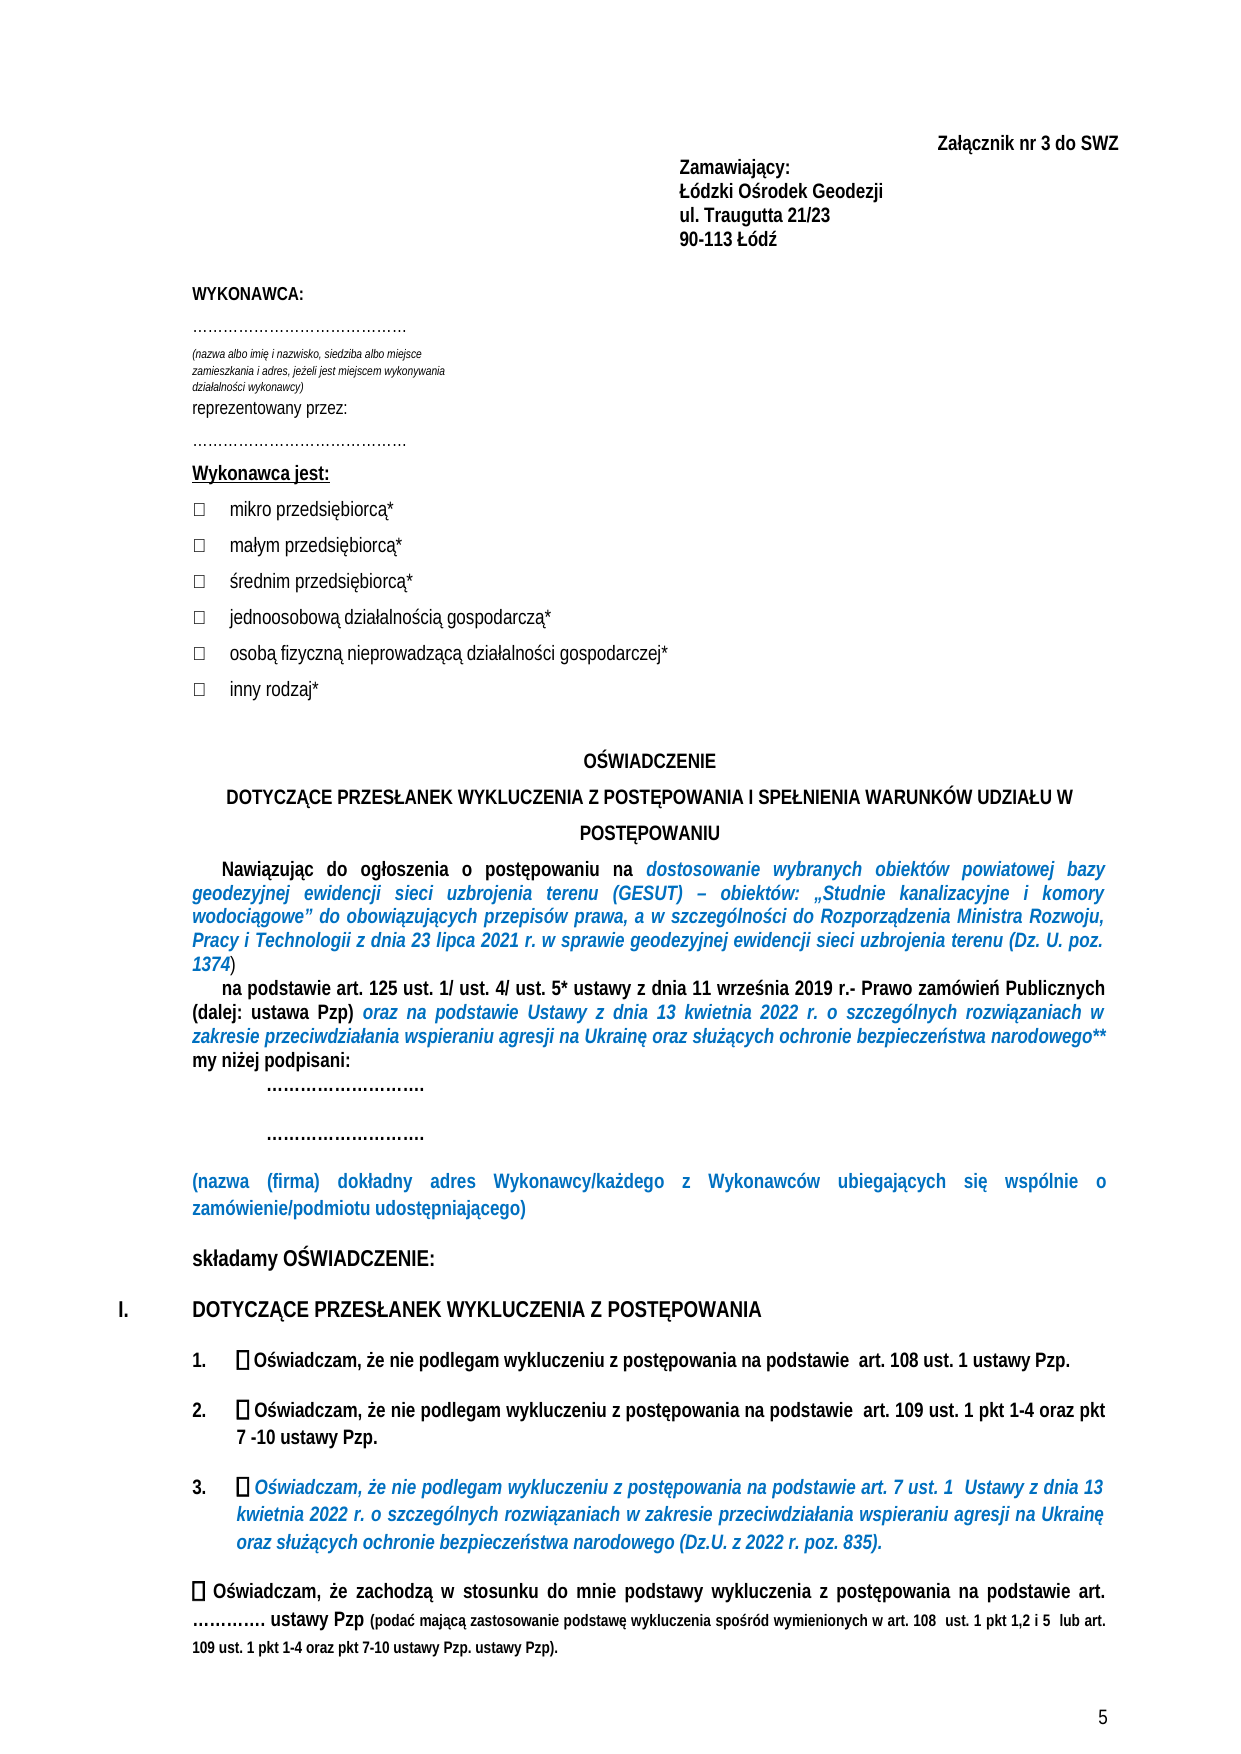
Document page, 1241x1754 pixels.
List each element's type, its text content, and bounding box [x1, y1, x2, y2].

list średnim przedsiębiorcą* [192, 569, 1107, 593]
text składamy OŚWIADCZENIE: [192, 1245, 1107, 1271]
list małym przedsiębiorcą* [192, 533, 1107, 557]
text ⎕ Oświadczam, że zachodzą w stosunku do mnie podstawy wykluczenia z postępowania na podstawie art. …………. ustawy Pzp (podać mającą zastosowanie podstawę wykluczenia spośród wymienionych w art. 108 ust. 1 pkt 1,2 i 5 lub art. 109 ust. 1 pkt 1-4 oraz pkt 7-10 ustawy Pzp. ustawy Pzp). [192, 1578, 1107, 1658]
text ………………………. [192, 1072, 1107, 1096]
text ………………………. [192, 1121, 1107, 1144]
text Nawiązując do ogłoszenia o postępowaniu na dostosowanie wybranych obiektów powiatowej bazy geodezyjnej ewidencji sieci uzbrojenia terenu (GESUT) – obiektów: „Studnie kanalizacyjne i komory wodociągowe” do obowiązujących przepisów prawa, a w szczególności do Rozporządzenia Ministra Rozwoju, Pracy i Technologii z dnia 23 lipca 2021 r. w sprawie geodezyjnej ewidencji sieci uzbrojenia terenu (Dz. U. poz. 1374) [192, 857, 1107, 976]
text (nazwa (firma) dokładny adres Wykonawcy/każdego z Wykonawców ubiegających się wspólnie o zamówienie/podmiotu udostępniającego) [192, 1169, 1107, 1220]
text Łódzki Ośrodek Geodezji [679, 178, 1107, 202]
text …………………………………… [192, 315, 487, 337]
list osobą fizyczną nieprowadzącą działalności gospodarczej* [192, 641, 1107, 665]
text (nazwa albo imię i nazwisko, siedziba albo miejsce zamieszkania i adres, jeżeli jest miejscem wykonywania działalności wykonawcy) [192, 347, 487, 394]
text I. DOTYCZĄCE PRZESŁANEK WYKLUCZENIA Z POSTĘPOWANIA [118, 1296, 1107, 1322]
text 90-113 Łódź [679, 226, 1107, 250]
text 1. ⎕ Oświadczam, że nie podlegam wykluczeniu z postępowania na podstawie art. 108 ust. 1 ustawy Pzp. [192, 1347, 1107, 1372]
text Zamawiający: [679, 154, 1107, 178]
text ul. Traugutta 21/23 [679, 202, 1107, 226]
list mikro przedsiębiorcą* [192, 497, 1107, 521]
text na podstawie art. 125 ust. 1/ ust. 4/ ust. 5* ustawy z dnia 11 września 2019 r.- Prawo zamówień Publicznych (dalej: ustawa Pzp) oraz na podstawie Ustawy z dnia 13 kwietnia 2022 r. o szczególnych rozwiązaniach w zakresie przeciwdziałania wspieraniu agresji na Ukrainę oraz służących ochronie bezpieczeństwa narodowego** my niżej podpisani: [192, 976, 1107, 1072]
text Załącznik nr 3 do SWZ [192, 131, 1119, 154]
text DOTYCZĄCE PRZESŁANEK WYKLUCZENIA Z POSTĘPOWANIA I SPEŁNIENIA WARUNKÓW UDZIAŁU W POSTĘPOWANIU [192, 785, 1107, 844]
text 2. ⎕ Oświadczam, że nie podlegam wykluczeniu z postępowania na podstawie art. 109 ust. 1 pkt 1-4 oraz pkt 7 -10 ustawy Pzp. [192, 1396, 1107, 1449]
text reprezentowany przez: [192, 397, 1107, 418]
text OŚWIADCZENIE [192, 749, 1107, 773]
text …………………………………… [192, 429, 487, 451]
text 3. ⎕ Oświadczam, że nie podlegam wykluczeniu z postępowania na podstawie art. 7 ust. 1 Ustawy z dnia 13 kwietnia 2022 r. o szczególnych rozwiązaniach w zakresie przeciwdziałania wspieraniu agresji na Ukrainę oraz służących ochronie bezpieczeństwa narodowego (Dz.U. z 2022 r. poz. 835). [192, 1473, 1107, 1553]
list inny rodzaj* [192, 677, 1107, 701]
list jednoosobową działalnością gospodarczą* [192, 605, 1107, 629]
text WYKONAWCA: [192, 283, 1107, 304]
text Wykonawca jest: [192, 461, 1107, 485]
